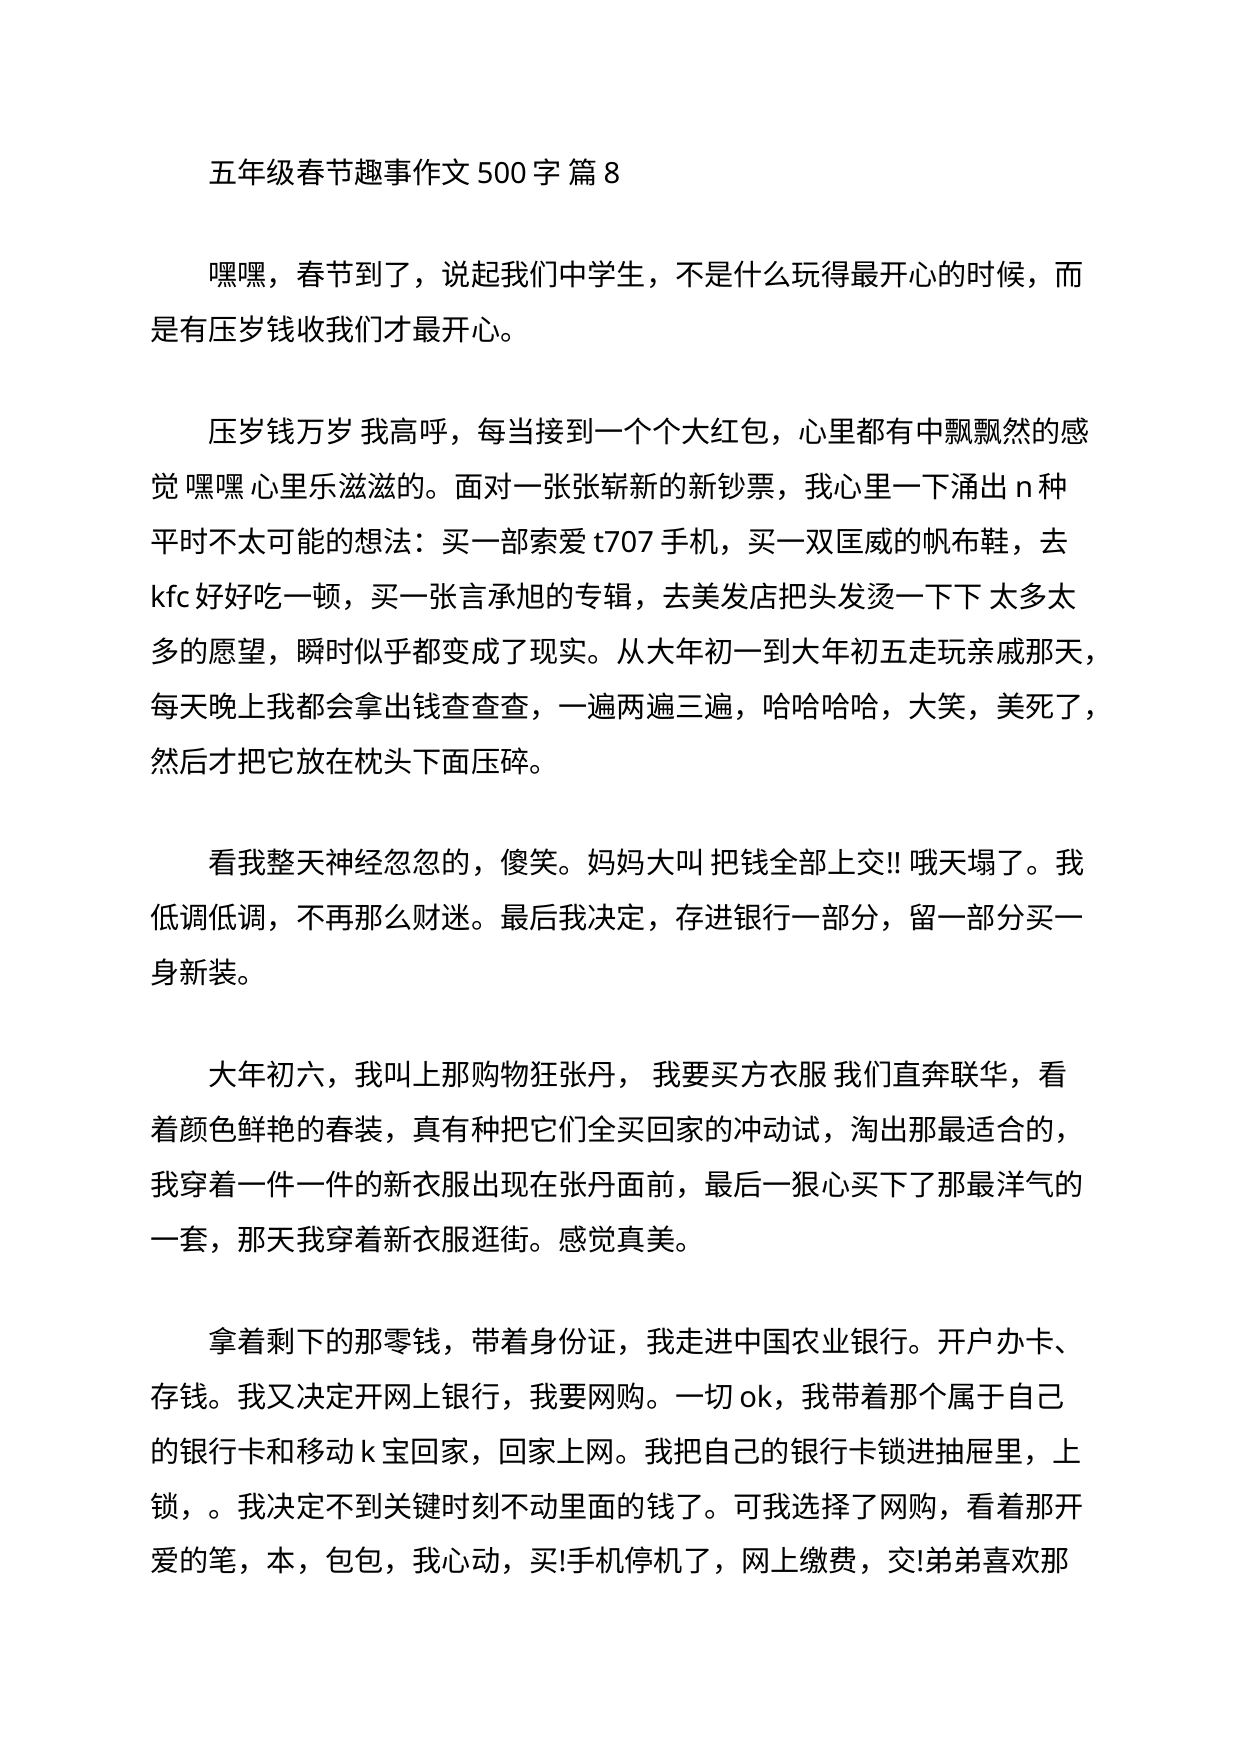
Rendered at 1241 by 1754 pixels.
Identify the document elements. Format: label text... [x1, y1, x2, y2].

text 看我整天神经忽忽的，傻笑。妈妈大叫 把钱全部上交!! 哦天塌了。我低调低调，不再那么财迷。最后我决定，存进银行一部分，留一部分买一身新装。 [150, 840, 1090, 992]
text 压岁钱万岁 我高呼，每当接到一个个大红包，心里都有中飘飘然的感觉 嘿嘿 心里乐滋滋的。面对一张张崭新的新钞票，我心里一下涌出n种平时不太可能的想法：买一部索爱t707手机，买一双匡威的帆布鞋，去kfc好好吃一顿，买一张言承旭的专辑，去美发店把头发烫一下下 太多太多的愿望，瞬时似乎都变成了现实。从大年初一到大年初五走玩亲戚那天，每天晚上我都会拿出钱查查查，一遍两遍三遍，哈哈哈哈，大笑，美死了，然后才把它放在枕头下面压碎。 [150, 409, 1090, 781]
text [150, 1318, 1090, 1580]
text 大年初六，我叫上那购物狂张丹， 我要买方衣服 我们直奔联华，看着颜色鲜艳的春装，真有种把它们全买回家的冲动试，淘出那最适合的，我穿着一件一件的新衣服出现在张丹面前，最后一狠心买下了那最洋气的一套，那天我穿着新衣服逛街。感觉真美。 [150, 1052, 1090, 1259]
text 五年级春节趣事作文500字 篇8 [150, 150, 1090, 192]
text 嘿嘿，春节到了，说起我们中学生，不是什么玩得最开心的时候，而是有压岁钱收我们才最开心。 [150, 252, 1090, 349]
